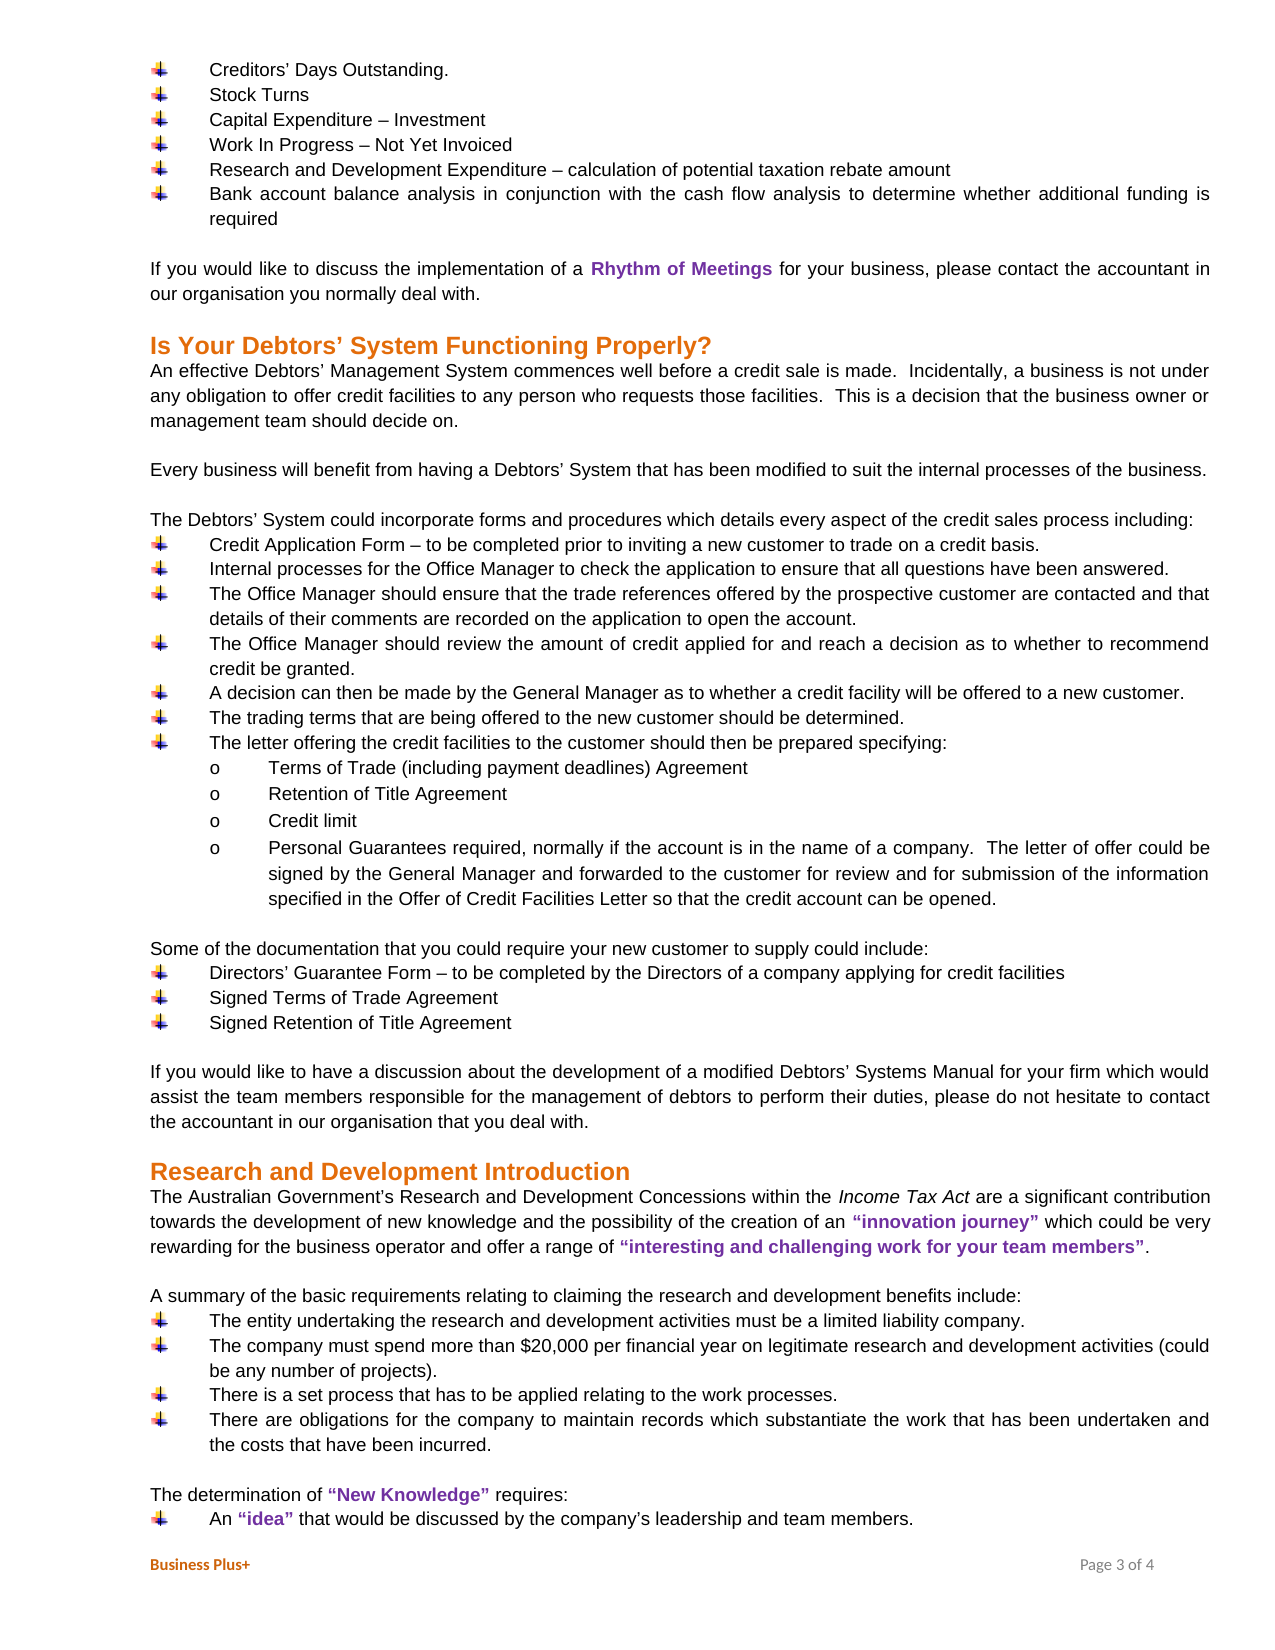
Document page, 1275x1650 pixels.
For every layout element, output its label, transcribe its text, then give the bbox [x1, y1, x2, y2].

text A summary of the basic requirements relating to claiming the research and development benefits include: [150, 1285, 1211, 1307]
list The letter offering the credit facilities to the customer should then be prepared specifying: [150, 732, 1211, 753]
list Credit limit [209, 810, 1211, 833]
picture [151, 60, 168, 77]
text An effective Debtors’ Management System commences well before a credit sale is made. Incidentally, a business is not under any obligation to offer credit facilities to any person who requests those facilities. This is a decision that the business owner or management team should decide on. [150, 360, 1211, 431]
list The Office Manager should review the amount of credit applied for and reach a decision as to whether to recommend credit be granted. [150, 632, 1211, 679]
text The Debtors’ System could incorporate forms and procedures which details every aspect of the credit sales process including: [150, 508, 1211, 530]
list Personal Guarantees required, normally if the account is in the name of a company. The letter of offer could be signed by the General Manager and forwarded to the customer for review and for submission of the information specified in the Offer of Credit Facilities Letter so that the credit account can be opened. [209, 836, 1211, 909]
list There are obligations for the company to maintain records which substantiate the work that has been undertaken and the costs that have been incurred. [150, 1409, 1211, 1455]
picture [151, 732, 168, 750]
list Directors’ Guarantee Form – to be completed by the Directors of a company applying for credit facilities [150, 962, 1211, 984]
picture [151, 1310, 168, 1328]
picture [151, 534, 168, 551]
text Every business will benefit from having a Debtors’ System that has been modified to suit the internal processes of the business. [150, 459, 1211, 481]
subtitle Research and Development Introduction [150, 1157, 1211, 1186]
list Signed Retention of Title Agreement [150, 1012, 1211, 1033]
picture [151, 159, 168, 176]
list Terms of Trade (including payment deadlines) Agreement [209, 756, 1211, 780]
text Some of the documentation that you could require your new customer to supply could include: [150, 937, 1211, 959]
picture [151, 85, 168, 102]
picture [151, 584, 168, 601]
list An “idea” that would be discussed by the company’s leadership and team members. [150, 1508, 1211, 1530]
picture [151, 1509, 168, 1526]
picture [151, 109, 168, 127]
picture [151, 633, 168, 651]
picture [151, 1012, 168, 1030]
list Bank account balance analysis in conjunction with the cash flow analysis to determine whether additional funding is required [150, 183, 1211, 229]
list The entity undertaking the research and development activities must be a limited liability company. [150, 1310, 1211, 1331]
picture [151, 134, 168, 152]
list There is a set process that has to be applied relating to the work processes. [150, 1384, 1211, 1406]
picture [151, 708, 168, 725]
text If you would like to discuss the implementation of a Rhythm of Meetings for your business, please contact the accountant in our organisation you normally deal with. [150, 257, 1211, 304]
picture [151, 1385, 168, 1402]
list Creditors’ Days Outstanding. [150, 59, 1211, 81]
picture [151, 683, 168, 700]
picture [151, 1410, 168, 1427]
text If you would like to have a discussion about the development of a modified Debtors’ Systems Manual for your firm which would assist the team members responsible for the management of debtors to perform their duties, please do not hesitate to contact the accountant in our organisation that you deal with. [150, 1061, 1211, 1132]
list Retention of Title Agreement [209, 783, 1211, 806]
picture [151, 963, 168, 980]
list Internal processes for the Office Manager to check the application to ensure that all questions have been answered. [150, 558, 1211, 580]
list The trading terms that are being offered to the new customer should be determined. [150, 707, 1211, 728]
picture [151, 559, 168, 576]
text The determination of “New Knowledge” requires: [150, 1483, 1211, 1505]
picture [151, 184, 168, 201]
list The Office Manager should ensure that the trade references offered by the prospective customer are contacted and that details of their comments are recorded on the application to open the account. [150, 583, 1211, 629]
list Credit Application Form – to be completed prior to inviting a new customer to trade on a credit basis. [150, 533, 1211, 555]
picture [151, 988, 168, 1005]
text The Australian Government’s Research and Development Concessions within the Income Tax Act are a significant contribution towards the development of new knowledge and the possibility of the creation of an “innovation journey” which could be very rewarding for the business operator and offer a range of “interesting and challenging work for your team members”. [150, 1186, 1211, 1257]
list The company must spend more than $20,000 per financial year on legitimate research and development activities (could be any number of projects). [150, 1335, 1211, 1381]
list Signed Terms of Trade Agreement [150, 987, 1211, 1008]
list Work In Progress – Not Yet Invoiced [150, 133, 1211, 155]
list A decision can then be made by the General Manager as to whether a credit facility will be offered to a new customer. [150, 682, 1211, 704]
list Research and Development Expenditure – calculation of potential taxation rebate amount [150, 158, 1211, 180]
picture [151, 1335, 168, 1353]
list Stock Turns [150, 84, 1211, 106]
subtitle Is Your Debtors’ System Functioning Properly? [150, 331, 1211, 360]
list Capital Expenditure – Investment [150, 109, 1211, 130]
